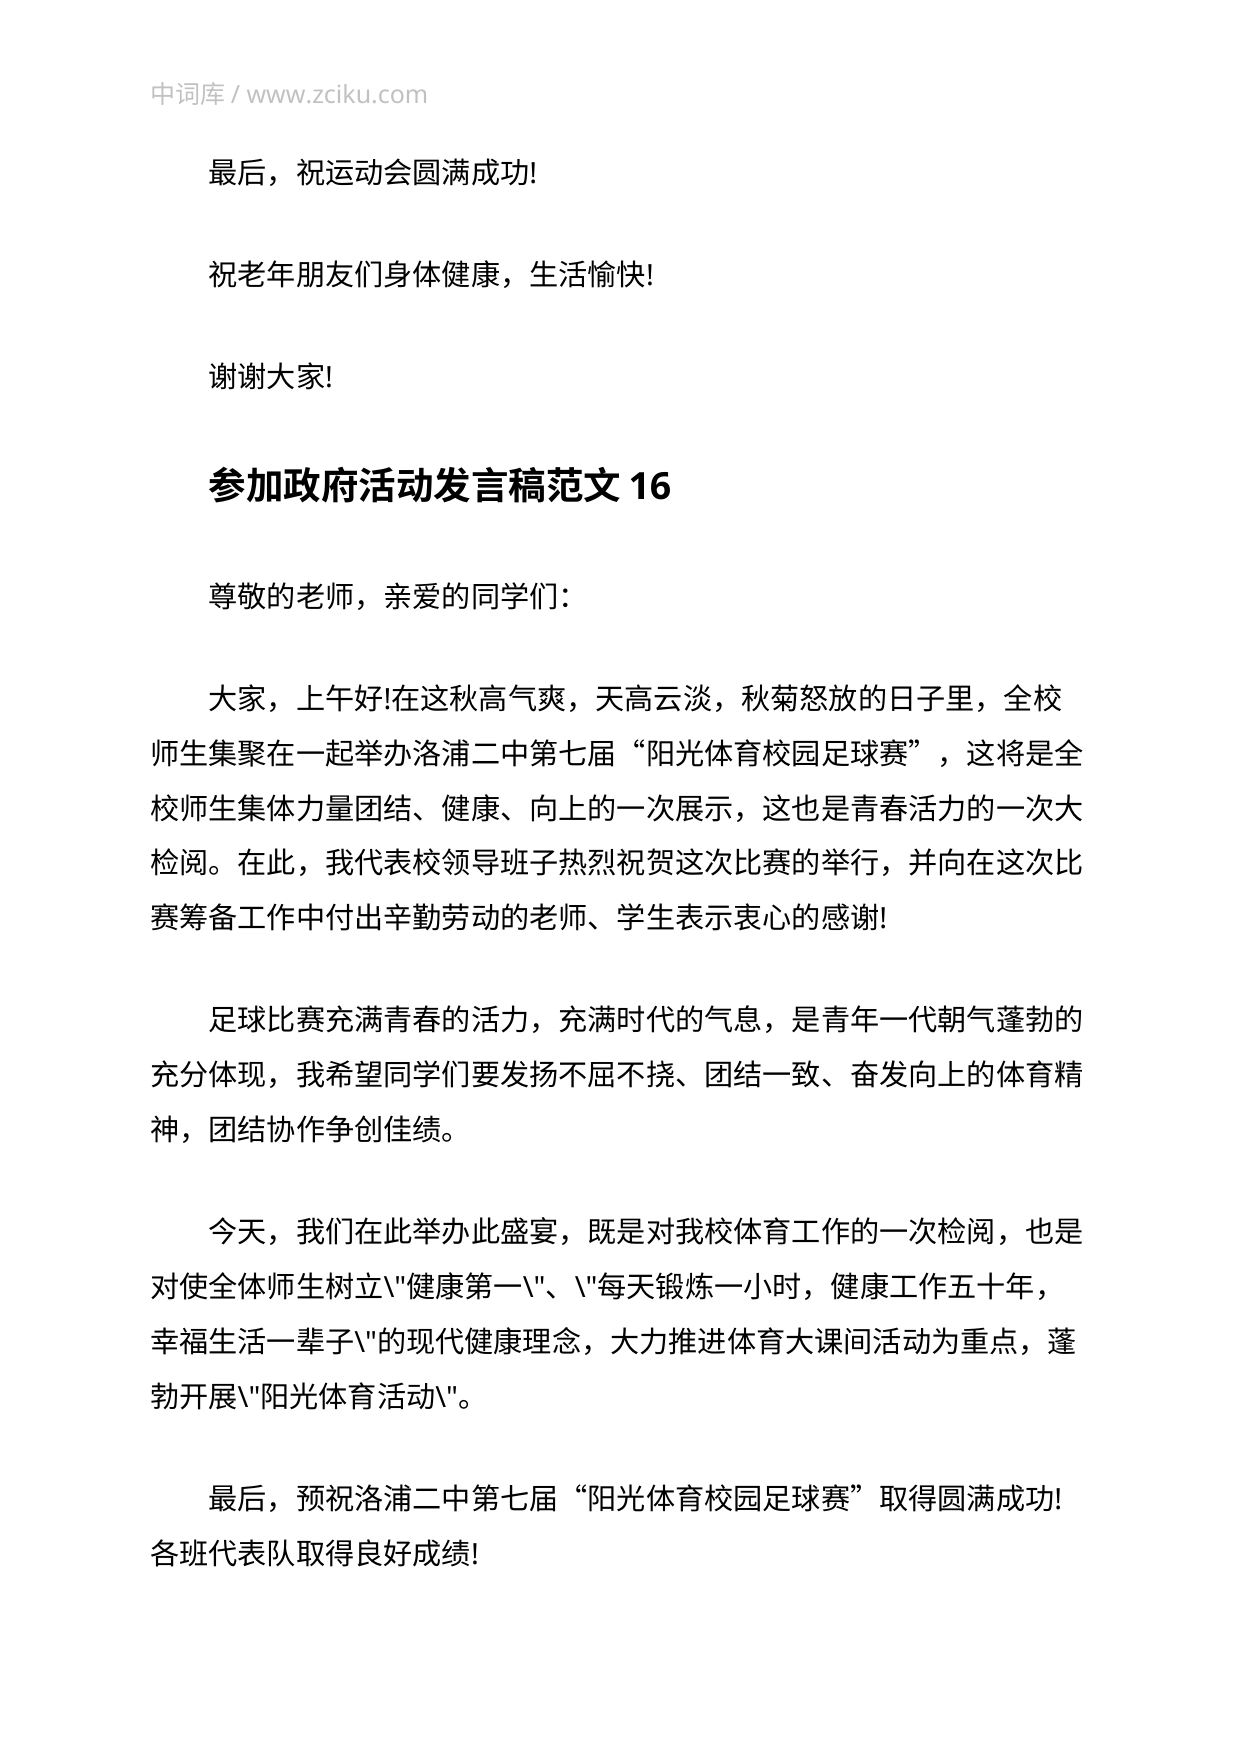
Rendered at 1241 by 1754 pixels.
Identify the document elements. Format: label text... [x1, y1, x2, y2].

text 最后，预祝洛浦二中第七届“阳光体育校园足球赛”取得圆满成功!各班代表队取得良好成绩! [150, 1475, 1090, 1573]
text 大家，上午好!在这秋高气爽，天高云淡，秋菊怒放的日子里，全校师生集聚在一起举办洛浦二中第七届“阳光体育校园足球赛”，这将是全校师生集体力量团结、健康、向上的一次展示，这也是青春活力的一次大检阅。在此，我代表校领导班子热烈祝贺这次比赛的举行，并向在这次比赛筹备工作中付出辛勤劳动的老师、学生表示衷心的感谢! [150, 675, 1090, 937]
text 最后，祝运动会圆满成功! [150, 150, 1090, 192]
text 足球比赛充满青春的活力，充满时代的气息，是青年一代朝气蓬勃的充分体现，我希望同学们要发扬不屈不挠、团结一致、奋发向上的体育精神，团结协作争创佳绩。 [150, 997, 1090, 1149]
text 谢谢大家! [150, 354, 1090, 396]
text 祝老年朋友们身体健康，生活愉快! [150, 252, 1090, 294]
text 尊敬的老师，亲爱的同学们： [150, 573, 1090, 616]
text 今天，我们在此举办此盛宴，既是对我校体育工作的一次检阅，也是对使全体师生树立\"健康第一\"、\"每天锻炼一小时，健康工作五十年，幸福生活一辈子\"的现代健康理念，大力推进体育大课间活动为重点，蓬勃开展\"阳光体育活动\"。 [150, 1208, 1090, 1416]
text 参加政府活动发言稿范文16 [150, 456, 1090, 510]
